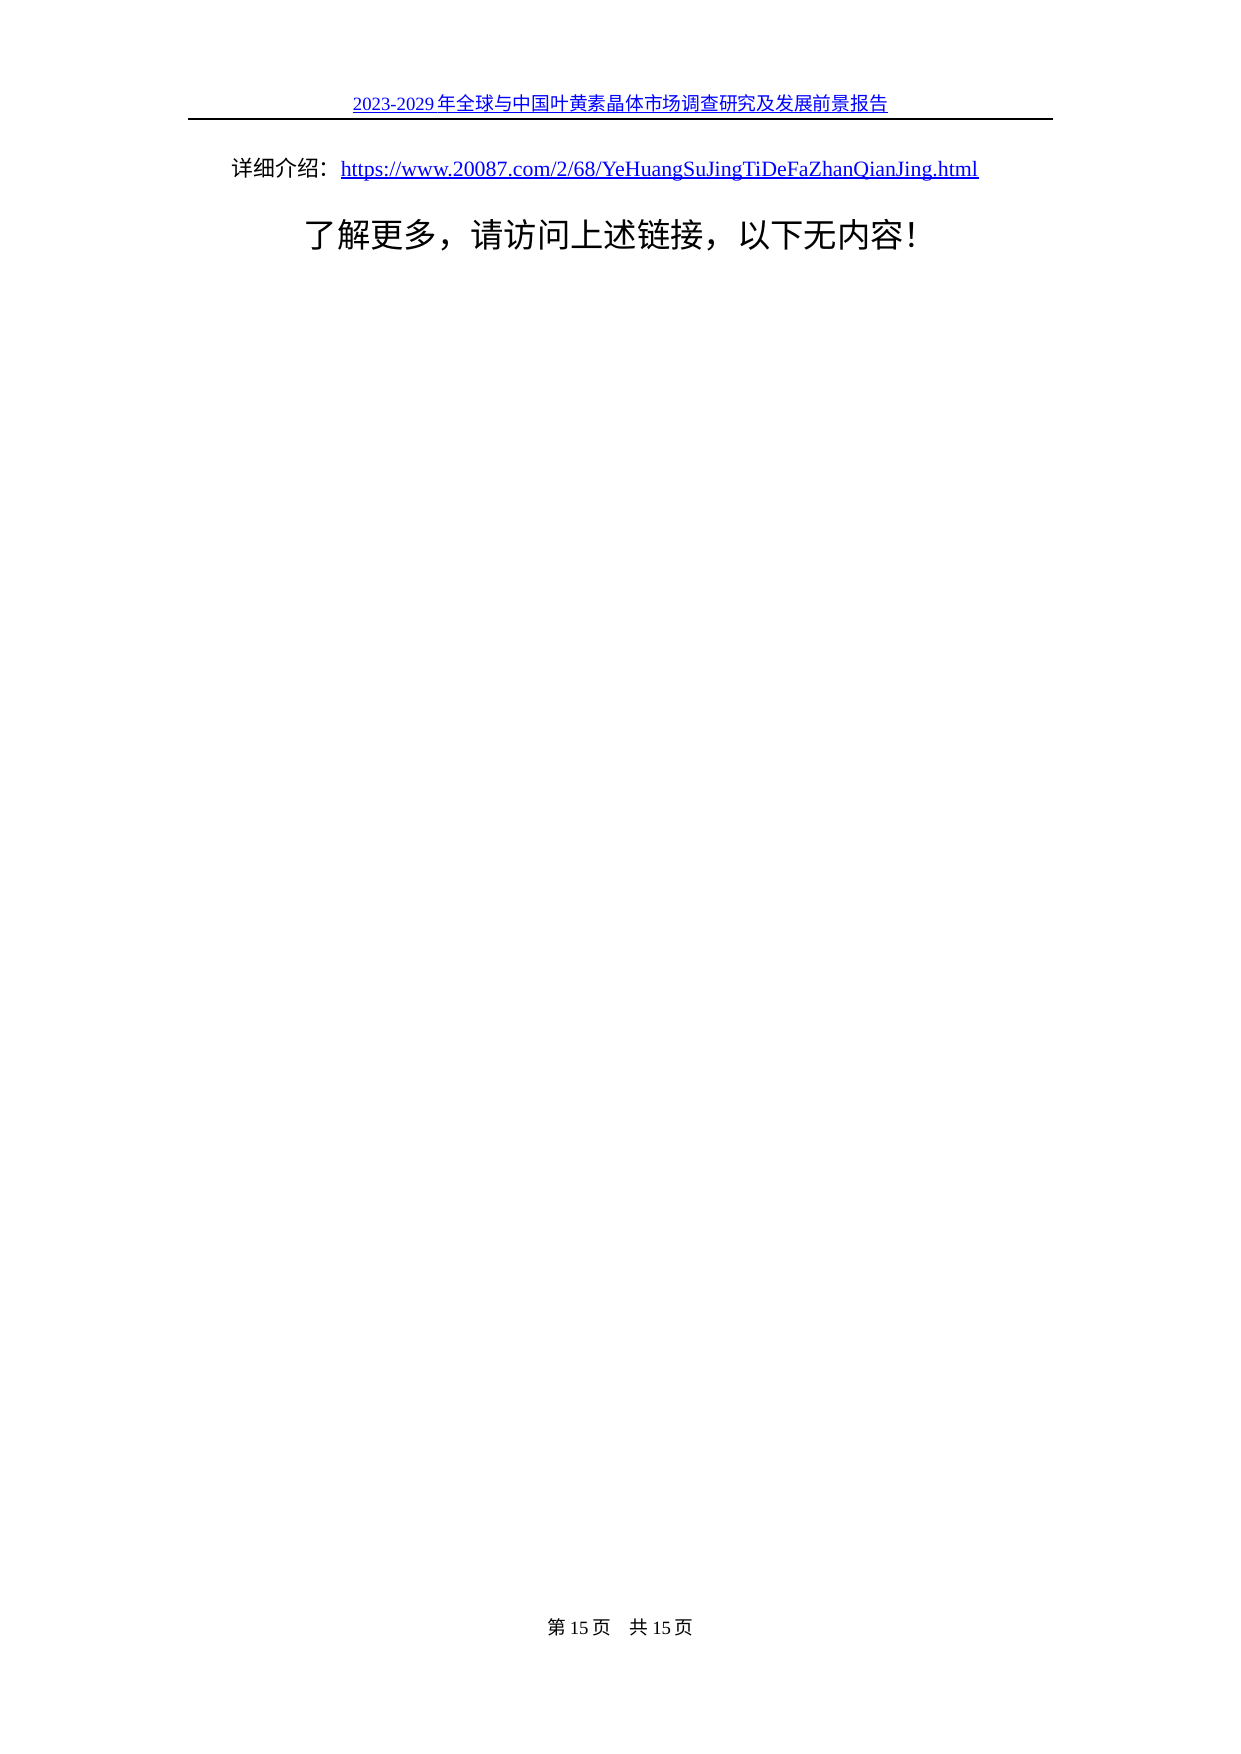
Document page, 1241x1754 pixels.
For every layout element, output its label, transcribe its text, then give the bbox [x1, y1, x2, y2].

title 了解更多，请访问上述链接，以下无内容！ [187, 200, 1053, 265]
text 详细介绍：https://www.20087.com/2/68/YeHuangSuJingTiDeFaZhanQianJing.html [187, 150, 1053, 183]
